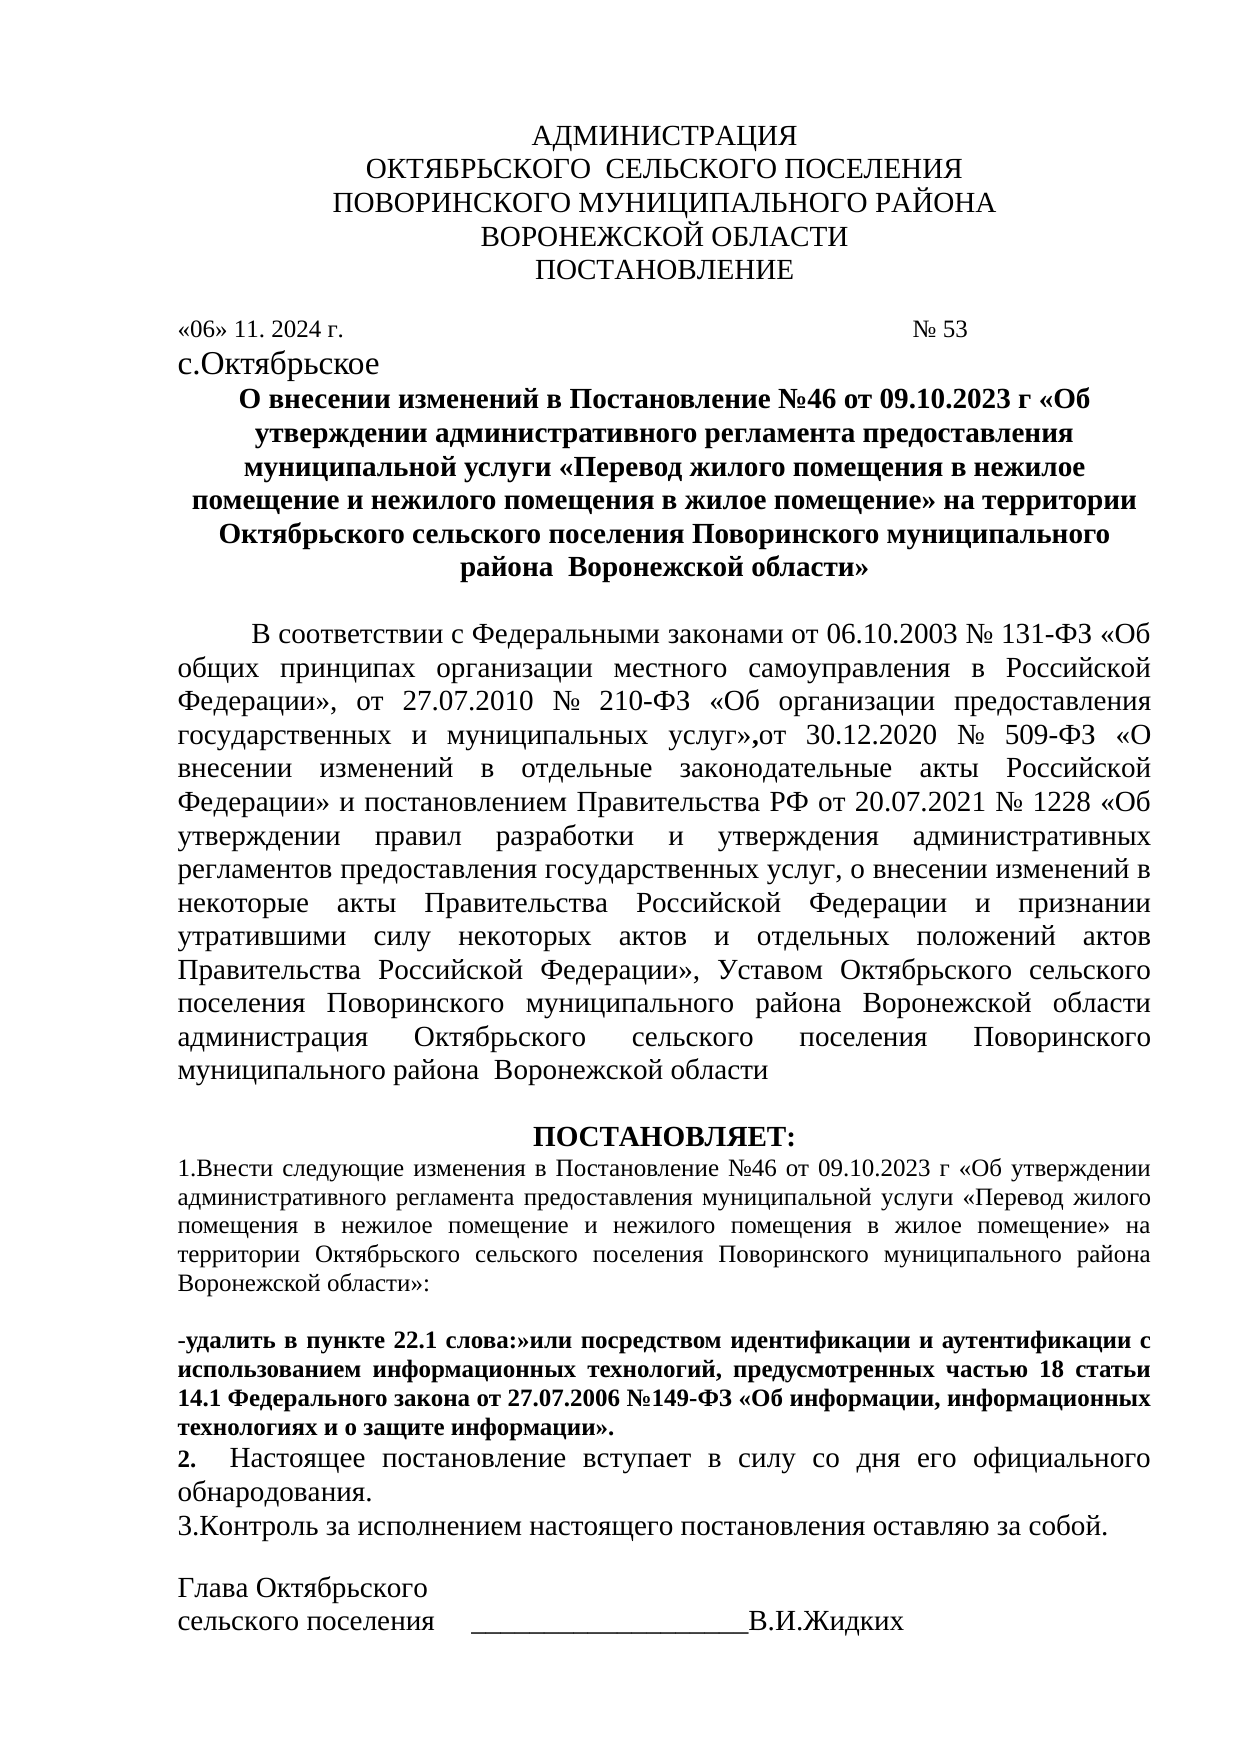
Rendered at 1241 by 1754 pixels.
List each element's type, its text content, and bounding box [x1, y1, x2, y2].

text АДМИНИСТРАЦИЯ [177, 118, 1152, 152]
title 1.Внести следующие изменения в Постановление №46 от 09.10.2023 г «Об утверждении административного регламента предоставления муниципальной услуги «Перевод жилого помещения в нежилое помещение и нежилого помещения в жилое помещение» на территории Октябрьского сельского поселения Поворинского муниципального района Воронежской области»: [177, 1153, 1152, 1297]
title -удалить в пункте 22.1 слова:»или посредством идентификации и аутентификации с использованием информационных технологий, предусмотренных частью 18 статьи 14.1 Федерального закона от 27.07.2006 №149-ФЗ «Об информации, информационных технологиях и о защите информации». [177, 1326, 1152, 1441]
text ПОСТАНОВЛЯЕТ: [177, 1119, 1152, 1153]
title с.Октябрьское [177, 343, 1152, 382]
text ОКТЯБРЬСКОГО СЕЛЬСКОГО ПОСЕЛЕНИЯ [177, 152, 1152, 185]
text ВОРОНЕЖСКОЙ ОБЛАСТИ [177, 219, 1152, 252]
title О внесении изменений в Постановление №46 от 09.10.2023 г «Об утверждении административного регламента предоставления муниципальной услуги «Перевод жилого помещения в нежилое помещение и нежилого помещения в жилое помещение» на территории Октябрьского сельского поселения Поворинского муниципального района Воронежской области» [177, 382, 1152, 583]
text ПОВОРИНСКОГО МУНИЦИПАЛЬНОГО РАЙОНА [177, 185, 1152, 219]
list 2. Настоящее постановление вступает в силу со дня его официального обнародования. [177, 1441, 1152, 1508]
list 3.Контроль за исполнением настоящего постановления оставляю за собой. [177, 1508, 1152, 1541]
text ПОСТАНОВЛЕНИЕ [177, 252, 1152, 286]
text В соответствии с Федеральными законами от 06.10.2003 № 131-ФЗ «Об общих принципах организации местного самоуправления в Российской Федерации», от 27.07.2010 № 210-ФЗ «Об организации предоставления государственных и муниципальных услуг»,от 30.12.2020 № 509-ФЗ «О внесении изменений в отдельные законодательные акты Российской Федерации» и постановлением Правительства РФ от 20.07.2021 № 1228 «Об утверждении правил разработки и утверждения административных регламентов предоставления государственных услуг, о внесении изменений в некоторые акты Правительства Российской Федерации и признании утратившими силу некоторых актов и отдельных положений актов Правительства Российской Федерации», Уставом Октябрьского сельского поселения Поворинского муниципального района Воронежской области администрация Октябрьского сельского поселения Поворинского муниципального района Воронежской области [177, 616, 1152, 1086]
text «06» 11. 2024 г. № 53 [177, 314, 1152, 343]
text сельского поселения ___________________В.И.Жидких [177, 1603, 1152, 1637]
text Глава Октябрьского [177, 1570, 1152, 1603]
